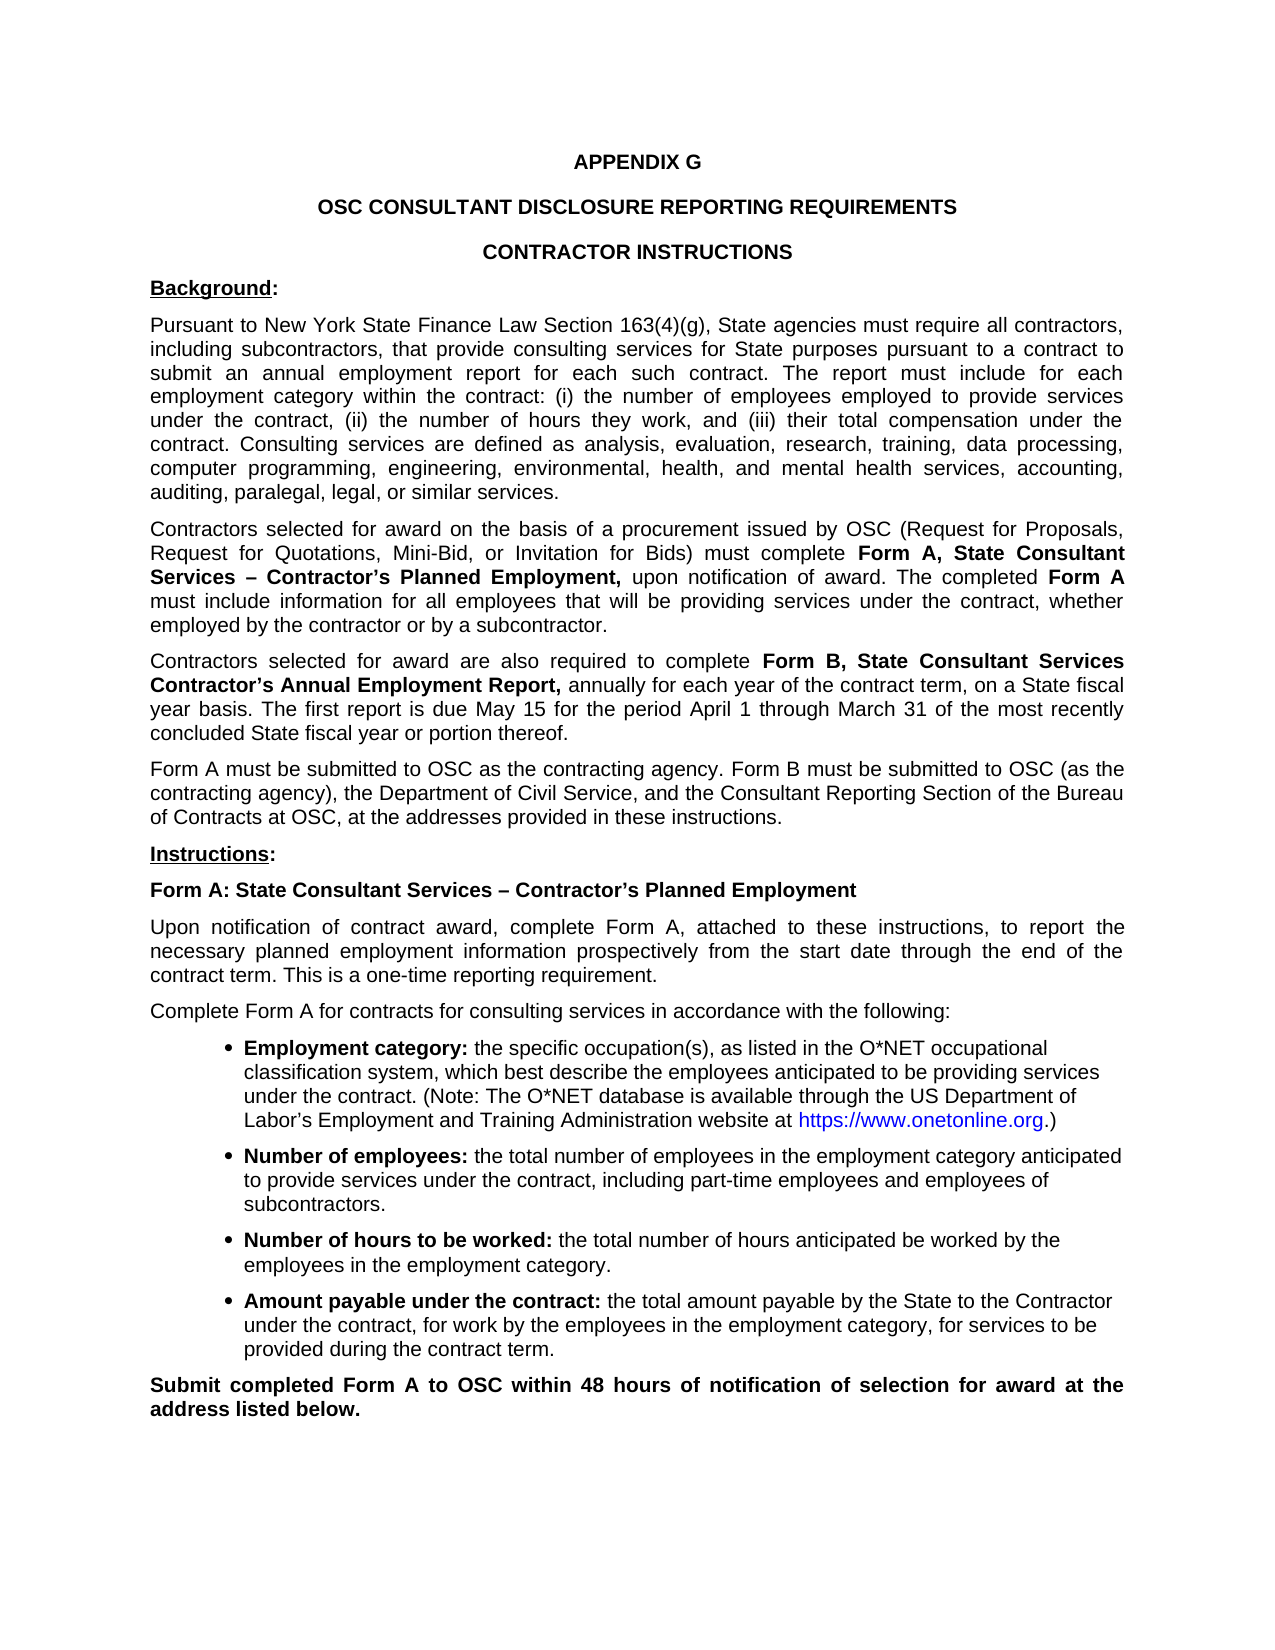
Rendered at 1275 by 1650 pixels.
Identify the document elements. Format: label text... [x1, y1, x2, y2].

text APPENDIX G [150, 150, 1125, 174]
text Form A: State Consultant Services – Contractor’s Planned Employment [150, 878, 1125, 902]
text Form A must be submitted to OSC as the contracting agency. Form B must be submitted to OSC (as the contracting agency), the Department of Civil Service, and the Consultant Reporting Section of the Bureau of Contracts at OSC, at the addresses provided in these instructions. [150, 757, 1125, 829]
text Pursuant to New York State Finance Law Section 163(4)(g), State agencies must require all contractors, including subcontractors, that provide consulting services for State purposes pursuant to a contract to submit an annual employment report for each such contract. The report must include for each employment category within the contract: (i) the number of employees employed to provide services under the contract, (ii) the number of hours they work, and (iii) their total compensation under the contract. Consulting services are defined as analysis, evaluation, research, training, data processing, computer programming, engineering, environmental, health, and mental health services, accounting, auditing, paralegal, legal, or similar services. [150, 312, 1125, 504]
text Background: [150, 276, 1125, 300]
text Contractors selected for award on the basis of a procurement issued by OSC (Request for Proposals, Request for Quotations, Mini-Bid, or Invitation for Bids) must complete Form A, State Consultant Services – Contractor’s Planned Employment, upon notification of award. The completed Form A must include information for all employees that will be providing services under the contract, whether employed by the contractor or by a subcontractor. [150, 517, 1125, 636]
text OSC CONSULTANT DISCLOSURE REPORTING REQUIREMENTS [150, 195, 1125, 219]
list Employment category: the specific occupation(s), as listed in the O*NET occupational classification system, which best describe the employees anticipated to be providing services under the contract. (Note: The O*NET database is available through the US Department of Labor’s Employment and Training Administration website at https://www.onetonline.org.) [225, 1035, 1125, 1131]
text Contractors selected for award are also required to complete Form B, State Consultant Services Contractor’s Annual Employment Report, annually for each year of the contract term, on a State fiscal year basis. The first report is due May 15 for the period April 1 through March 31 of the most recently concluded State fiscal year or portion thereof. [150, 649, 1125, 745]
list Number of hours to be worked: the total number of hours anticipated be worked by the employees in the employment category. [225, 1228, 1125, 1276]
text Contractor Instructions [150, 239, 1125, 263]
text Complete Form A for contracts for consulting services in accordance with the following: [150, 999, 1125, 1023]
list Number of employees: the total number of employees in the employment category anticipated to provide services under the contract, including part-time employees and employees of subcontractors. [225, 1144, 1125, 1216]
text Upon notification of contract award, complete Form A, attached to these instructions, to report the necessary planned employment information prospectively from the start date through the end of the contract term. This is a one-time reporting requirement. [150, 914, 1125, 986]
list Amount payable under the contract: the total amount payable by the State to the Contractor under the contract, for work by the employees in the employment category, for services to be provided during the contract term. [225, 1289, 1125, 1361]
text Instructions: [150, 842, 1125, 866]
text Submit completed Form A to OSC within 48 hours of notification of selection for award at the address listed below. [150, 1373, 1125, 1421]
